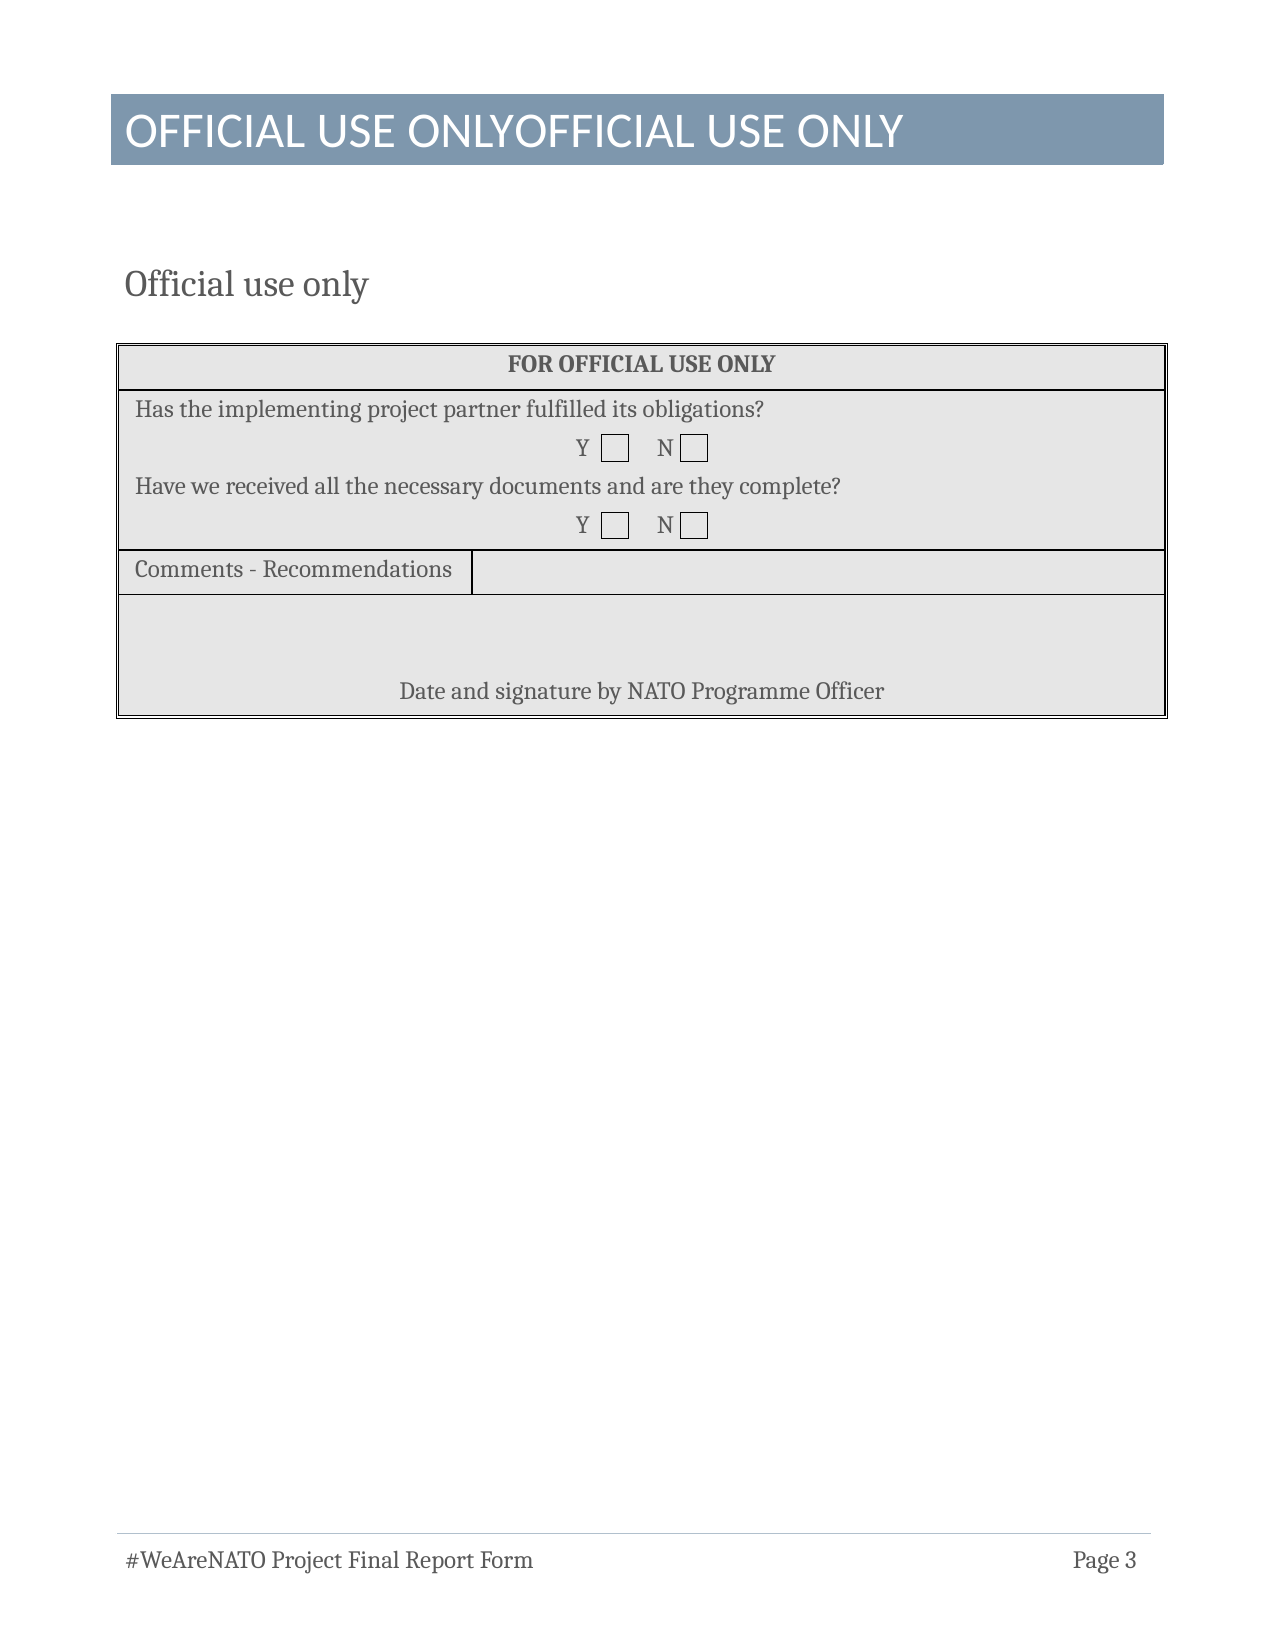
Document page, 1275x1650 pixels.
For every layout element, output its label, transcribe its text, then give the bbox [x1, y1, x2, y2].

subtitle Official use only [124, 262, 1151, 306]
table_cell Comments - Recommendations [119, 551, 471, 594]
table_cell Date signature by NATO Programme Officer [119, 595, 1164, 715]
table_cell Has the implementing project partner fulfilled its obligations? Y N Have we received all the necessary documents and are they complete? Y N [119, 391, 1164, 549]
table_header FOR OFFICIAL USE ONLY [119, 346, 1164, 389]
table_cell [473, 551, 1164, 594]
